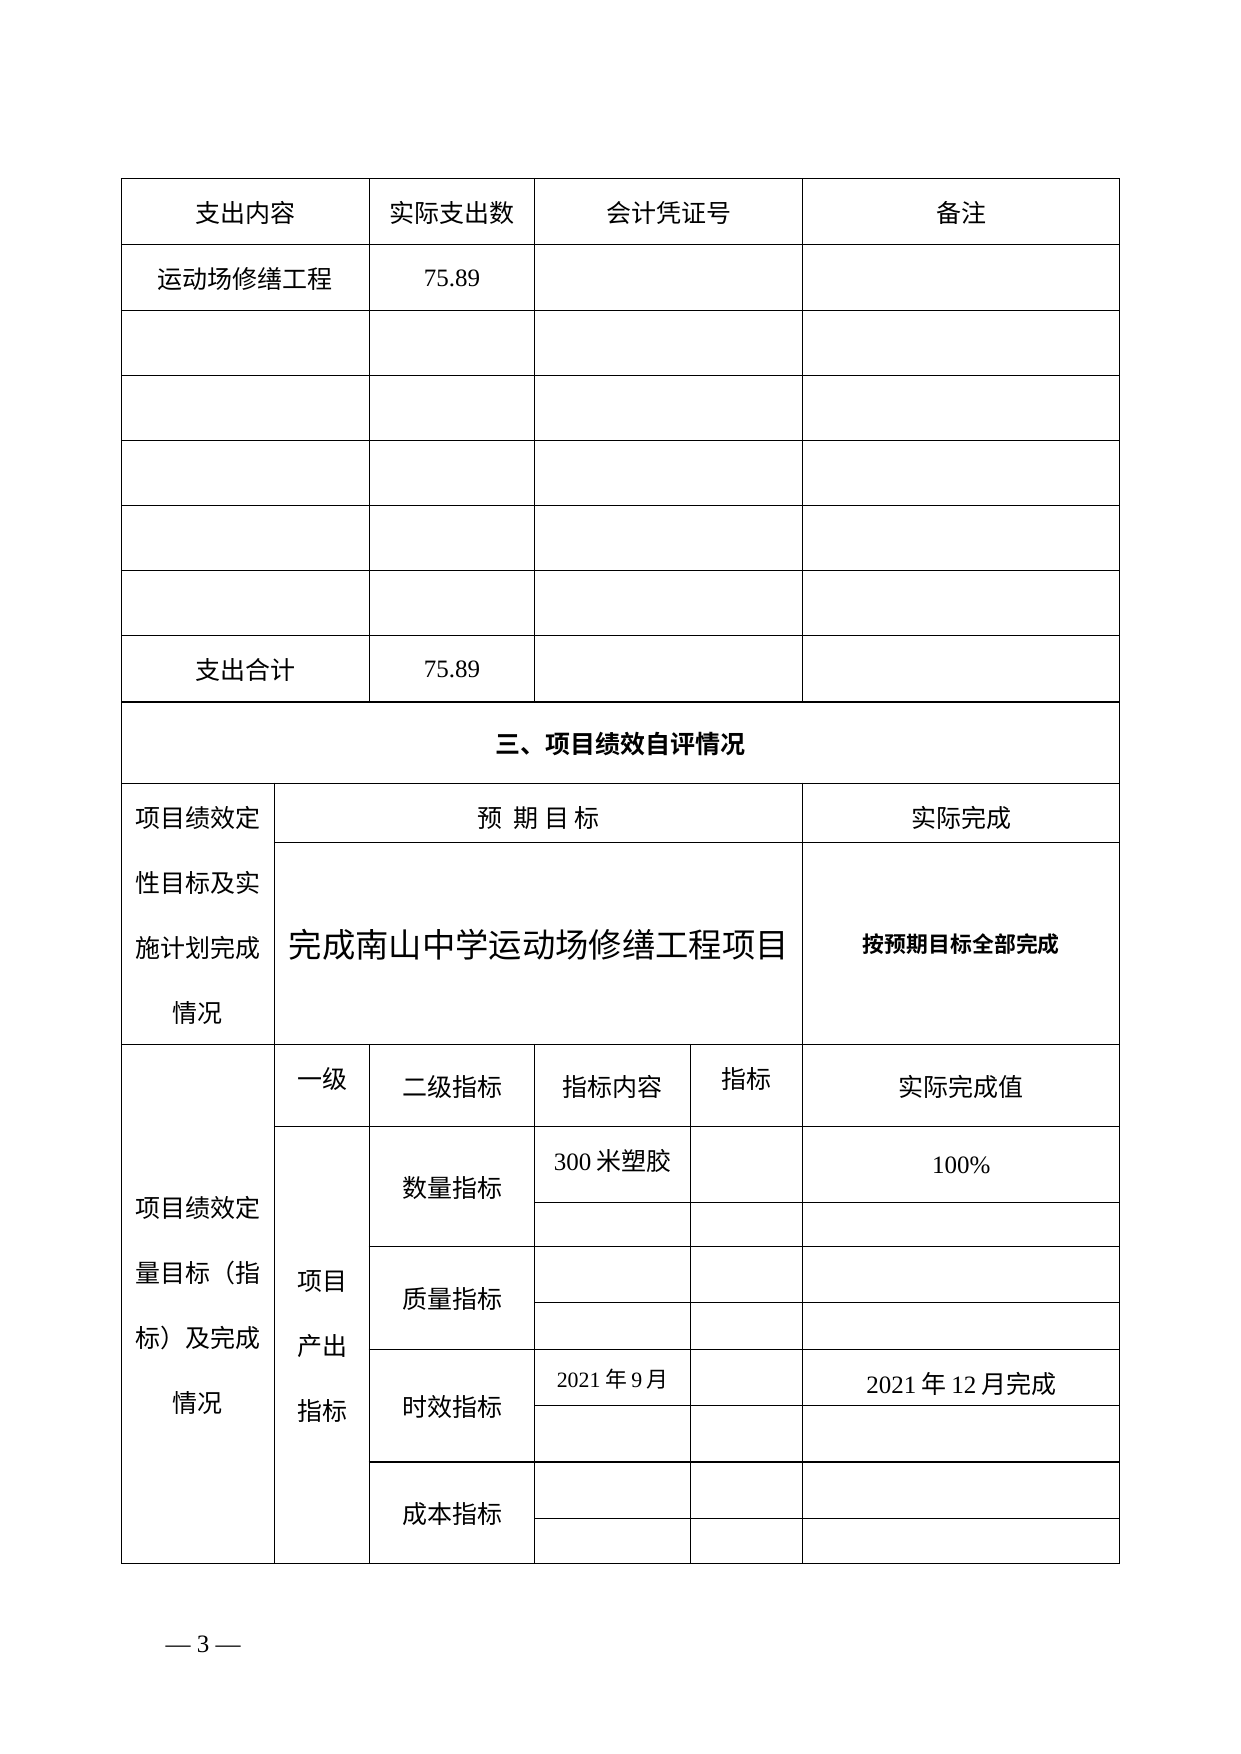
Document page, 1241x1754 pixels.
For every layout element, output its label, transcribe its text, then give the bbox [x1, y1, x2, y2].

table_cell 300米塑胶跑道 [535, 1127, 690, 1202]
table_cell [535, 571, 802, 635]
table_cell [691, 1463, 802, 1518]
table_cell 完成南山中学运动场修缮工程项目 [275, 843, 802, 1044]
table_cell [691, 1303, 802, 1349]
table_cell [691, 1127, 802, 1202]
table_cell [803, 376, 1119, 440]
table_cell 项目绩效定量目标（指标）及完成情况 [122, 1045, 274, 1563]
table_cell 三、项目绩效自评情况 [122, 703, 1119, 783]
table_cell 实际完成 [803, 784, 1119, 842]
table_cell [535, 1519, 690, 1563]
table_cell [691, 1350, 802, 1405]
table_cell [370, 376, 534, 440]
table_cell [803, 441, 1119, 505]
table_cell [535, 636, 802, 701]
table_cell 支出内容 [122, 179, 369, 244]
table_cell [535, 1406, 690, 1461]
table_cell [535, 245, 802, 310]
table_cell [122, 376, 369, 440]
table_cell [803, 571, 1119, 635]
table_cell [803, 506, 1119, 570]
table_cell 预 期 目 标 [275, 784, 802, 842]
table_cell [122, 441, 369, 505]
table_cell [535, 441, 802, 505]
table_cell 75.89 [370, 245, 534, 310]
table_cell 会计凭证号 [535, 179, 802, 244]
table_cell [535, 1247, 690, 1302]
table_cell [691, 1247, 802, 1302]
table_cell [535, 311, 802, 375]
table_cell [370, 506, 534, 570]
table_cell [535, 1303, 690, 1349]
table_cell [803, 1203, 1119, 1246]
table_cell [803, 1247, 1119, 1302]
table_cell 质量指标 [370, 1247, 534, 1349]
table_cell [803, 1519, 1119, 1563]
table_cell 项目绩效定性目标及实施计划完成情况 [122, 784, 274, 1044]
table_cell [803, 636, 1119, 701]
table_cell 按预期目标全部完成 [803, 843, 1119, 1044]
table_cell [122, 506, 369, 570]
table_cell 二级指标 [370, 1045, 534, 1126]
table_cell 2021年12月完成 [803, 1350, 1119, 1405]
table_cell [370, 571, 534, 635]
table_cell 实际完成值 [803, 1045, 1119, 1126]
table_cell [803, 245, 1119, 310]
table_cell [803, 1303, 1119, 1349]
table_cell 支出合计 [122, 636, 369, 701]
table_cell [122, 571, 369, 635]
table_cell [535, 1463, 690, 1518]
table_cell 项目产出指标 [275, 1127, 369, 1563]
table_cell [535, 506, 802, 570]
table_cell [803, 1463, 1119, 1518]
table_cell [691, 1519, 802, 1563]
table_cell 一级指标 [275, 1045, 369, 1126]
table_cell [370, 441, 534, 505]
table_cell 数量指标 [370, 1127, 534, 1246]
table_cell [803, 1406, 1119, 1461]
table_cell 时效指标 [370, 1350, 534, 1461]
table_cell [803, 311, 1119, 375]
table_cell [370, 311, 534, 375]
table_cell 运动场修缮工程 [122, 245, 369, 310]
table_cell 指标内容 [535, 1045, 690, 1126]
table_cell [535, 376, 802, 440]
table_cell 备注 [803, 179, 1119, 244]
table_cell 指标（目标）值 [691, 1045, 802, 1126]
table_cell [691, 1203, 802, 1246]
table_cell 2021年9月 [535, 1350, 690, 1405]
table_cell 成本指标 [370, 1463, 534, 1563]
table_cell 实际支出数 [370, 179, 534, 244]
table_cell [535, 1203, 690, 1246]
table_cell [122, 311, 369, 375]
table_cell 75.89 [370, 636, 534, 701]
table_cell [691, 1406, 802, 1461]
table_cell 100% [803, 1127, 1119, 1202]
